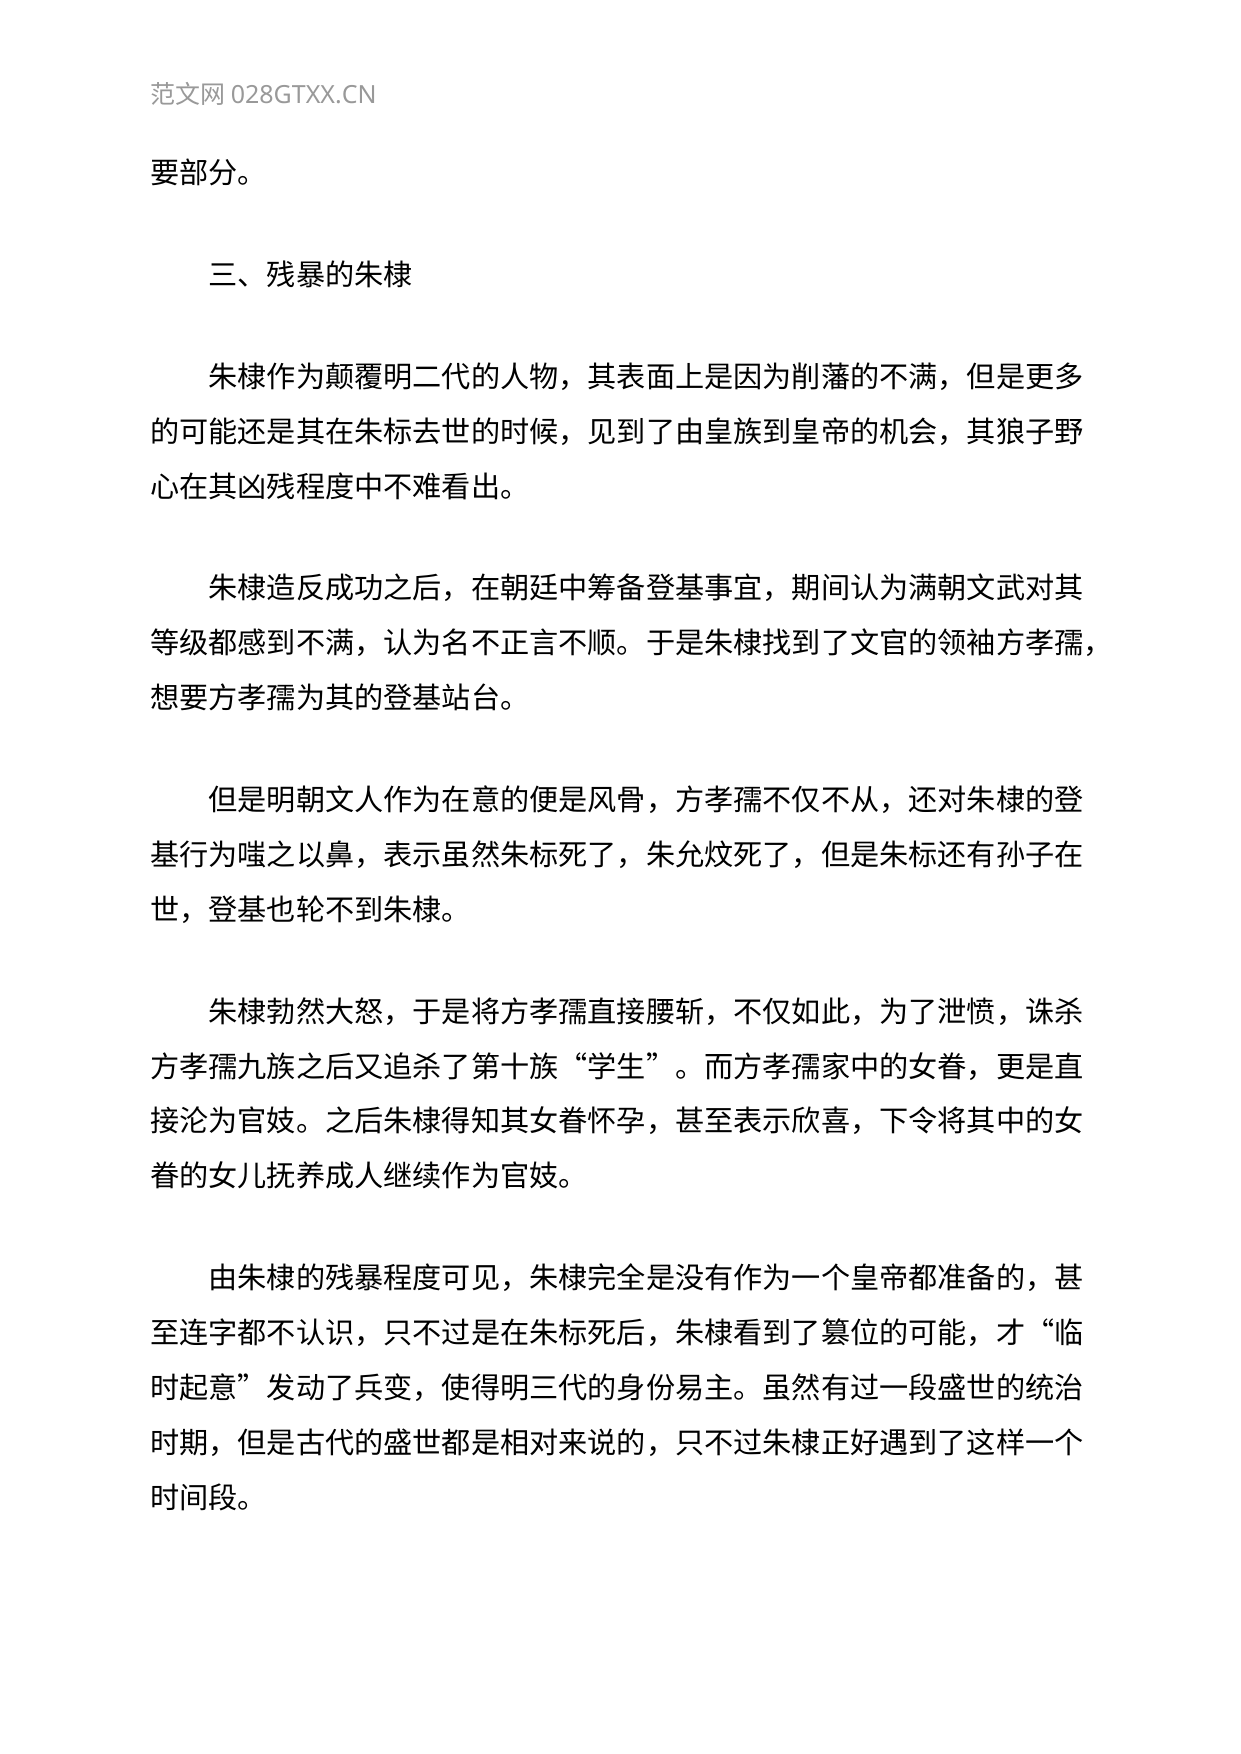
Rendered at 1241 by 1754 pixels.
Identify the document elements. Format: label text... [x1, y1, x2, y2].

text 由朱棣的残暴程度可见，朱棣完全是没有作为一个皇帝都准备的，甚至连字都不认识，只不过是在朱标死后，朱棣看到了篡位的可能，才“临时起意”发动了兵变，使得明三代的身份易主。虽然有过一段盛世的统治时期，但是古代的盛世都是相对来说的，只不过朱棣正好遇到了这样一个时间段。 [150, 1255, 1090, 1517]
text 三、残暴的朱棣 [150, 252, 1090, 294]
text 但是明朝文人作为在意的便是风骨，方孝孺不仅不从，还对朱棣的登基行为嗤之以鼻，表示虽然朱标死了，朱允炆死了，但是朱标还有孙子在世，登基也轮不到朱棣。 [150, 777, 1090, 929]
text 朱棣勃然大怒，于是将方孝孺直接腰斩，不仅如此，为了泄愤，诛杀方孝孺九族之后又追杀了第十族“学生”。而方孝孺家中的女眷，更是直接沦为官妓。之后朱棣得知其女眷怀孕，甚至表示欣喜，下令将其中的女眷的女儿抚养成人继续作为官妓。 [150, 988, 1090, 1195]
text 朱棣作为颠覆明二代的人物，其表面上是因为削藩的不满，但是更多的可能还是其在朱标去世的时候，见到了由皇族到皇帝的机会，其狼子野心在其凶残程度中不难看出。 [150, 353, 1090, 506]
text 朱棣造反成功之后，在朝廷中筹备登基事宜，期间认为满朝文武对其等级都感到不满，认为名不正言不顺。于是朱棣找到了文官的领袖方孝孺，想要方孝孺为其的登基站台。 [150, 565, 1090, 717]
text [150, 150, 1090, 192]
